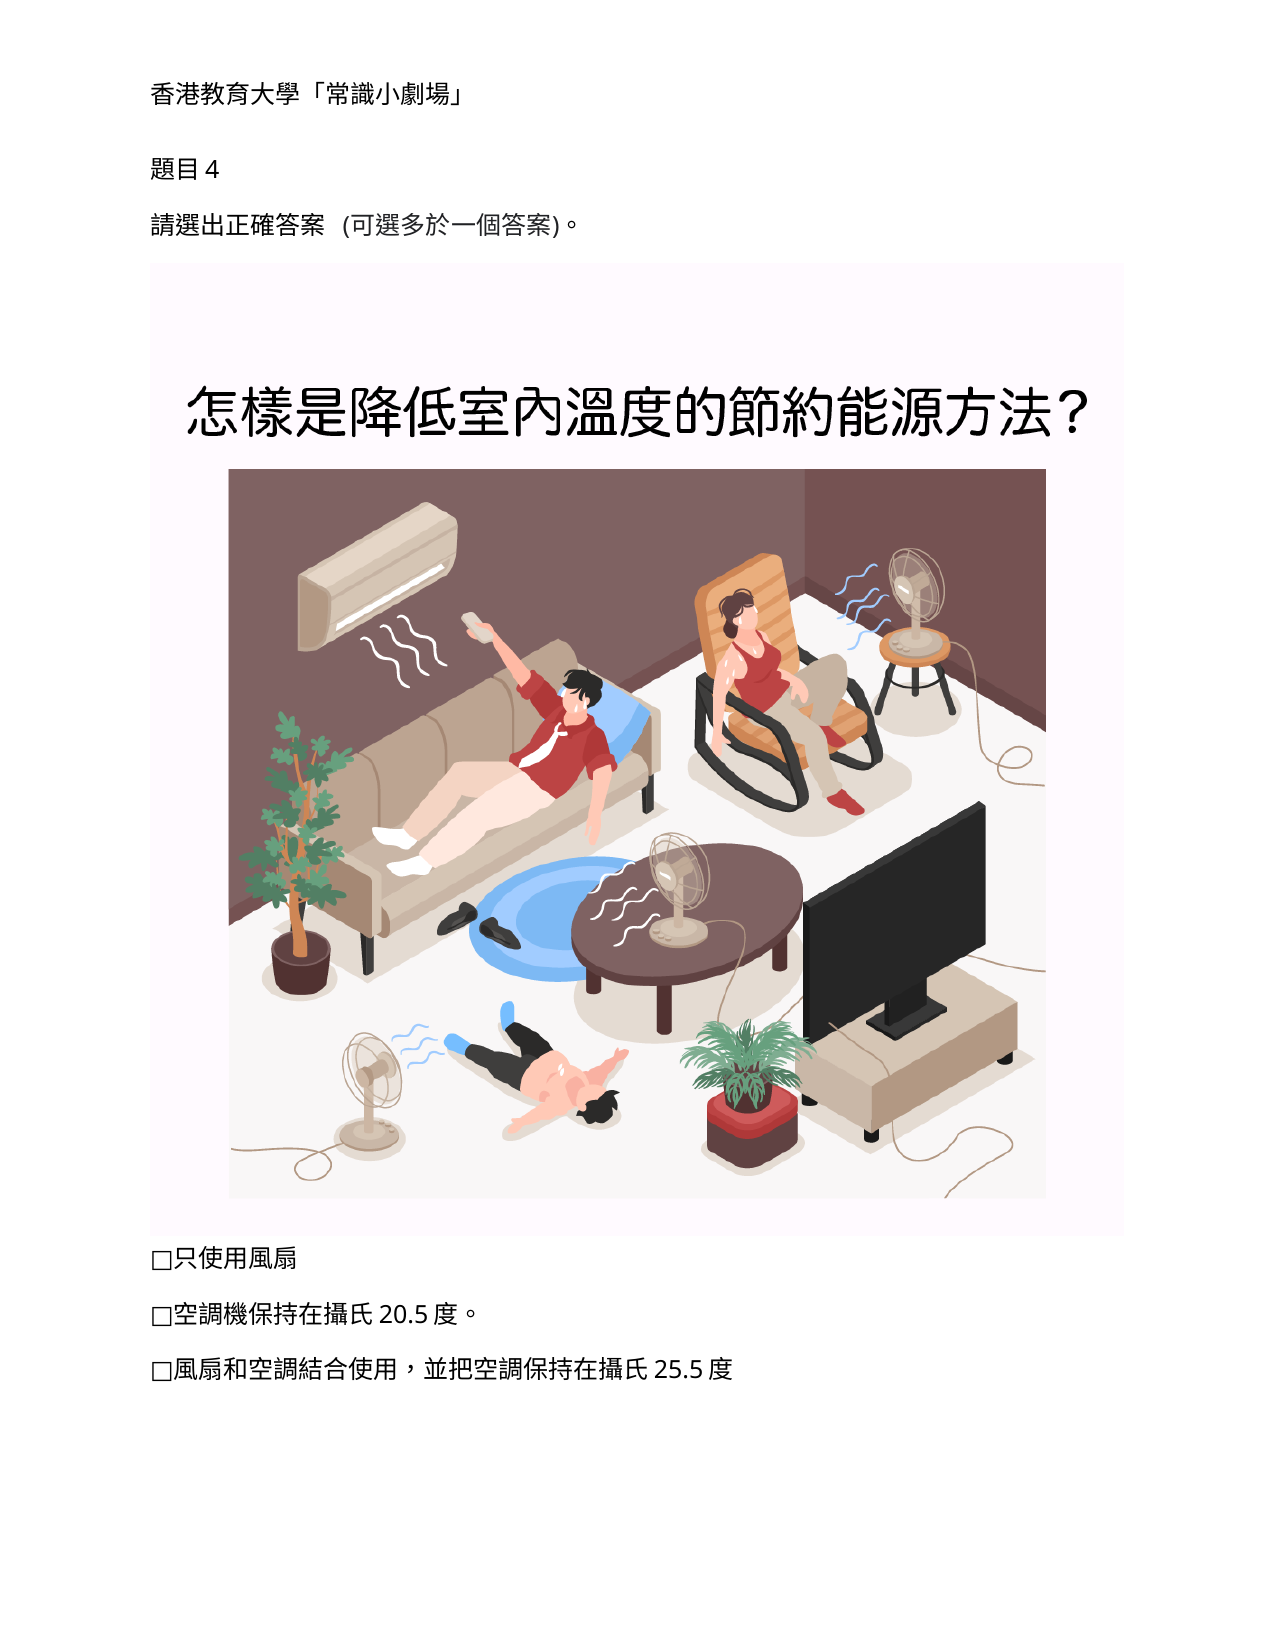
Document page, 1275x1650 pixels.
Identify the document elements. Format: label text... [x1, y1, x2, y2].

text 題目4 [150, 150, 1125, 186]
text 請選出正確答案 (可選多於一個答案)。 [553, 206, 1125, 242]
picture [150, 261, 1124, 1236]
text 請選出正確答案 (可選多於一個答案)。 [150, 206, 325, 242]
text □空調機保持在攝氏20.5度。 [150, 1294, 1125, 1330]
text □風扇和空調結合使用，並把空調保持在攝氏25.5度 [150, 1350, 1125, 1386]
